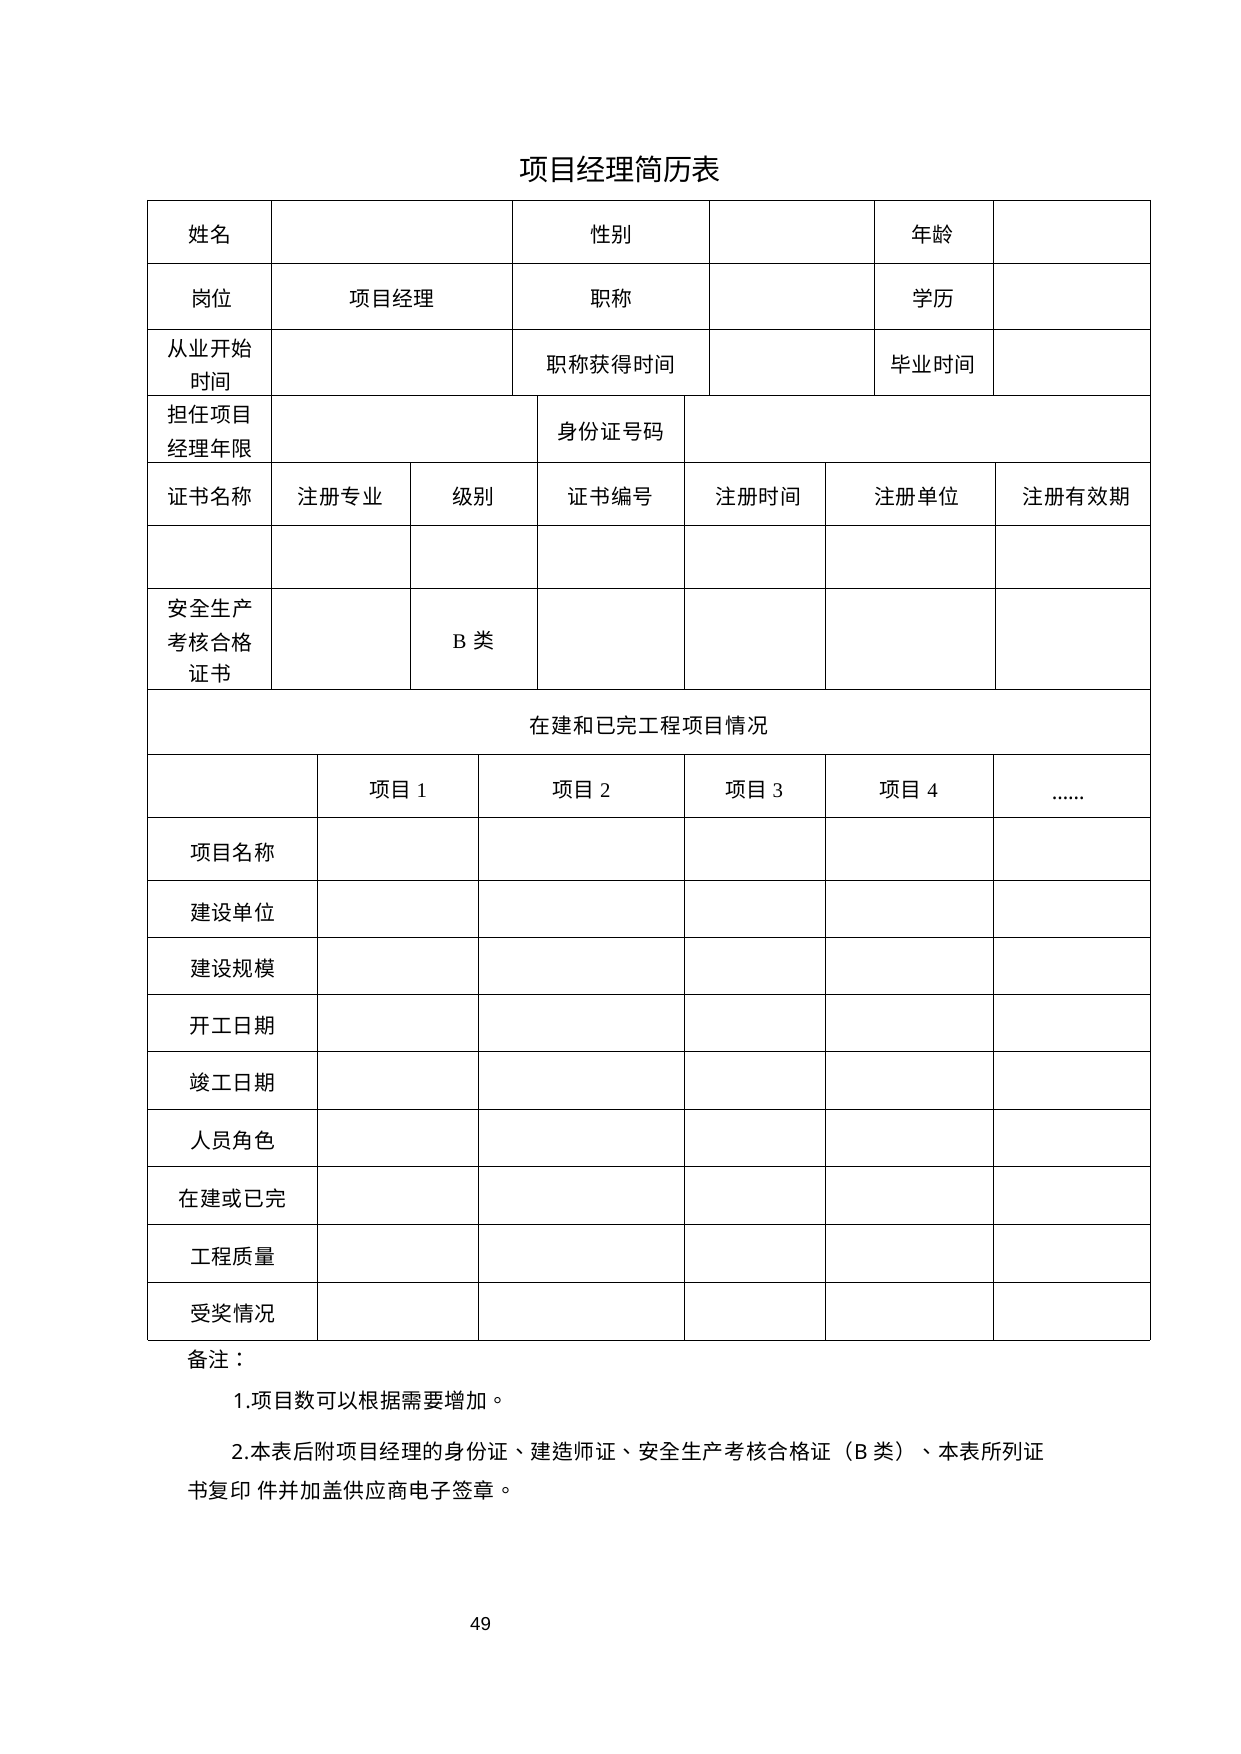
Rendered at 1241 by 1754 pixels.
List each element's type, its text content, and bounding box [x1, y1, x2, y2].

table_cell [318, 995, 478, 1051]
table_cell [994, 1110, 1150, 1166]
table_cell [710, 330, 874, 395]
table_cell [685, 1110, 825, 1166]
table_cell [479, 938, 684, 994]
table_cell 学历 [875, 264, 993, 328]
table_cell [685, 396, 1150, 462]
table_cell 建设单位 [148, 881, 317, 937]
table_cell 注册时间 [685, 463, 825, 525]
table_cell [826, 1283, 993, 1340]
table_cell [994, 1167, 1150, 1224]
table_cell [826, 995, 993, 1051]
table_cell [272, 330, 512, 395]
table_cell [710, 264, 874, 328]
table_cell 工程质量 [148, 1225, 317, 1282]
table_cell [318, 818, 478, 880]
table_cell [318, 1052, 478, 1108]
table_cell 级别 [411, 463, 537, 525]
table_cell [479, 881, 684, 937]
table_cell [826, 1052, 993, 1108]
table_cell [479, 1110, 684, 1166]
table_cell 竣工日期 [148, 1052, 317, 1108]
table_cell 注册有效期 [996, 463, 1150, 525]
table_cell [826, 526, 995, 588]
table_cell 注册单位 [826, 463, 995, 525]
table_cell [994, 1225, 1150, 1282]
table_cell [685, 938, 825, 994]
table_cell [538, 589, 684, 689]
table_header 年龄 [875, 201, 993, 263]
table_header 姓名 [148, 201, 271, 263]
table_cell [826, 1110, 993, 1166]
table_cell …… [994, 755, 1150, 817]
table_cell [685, 1225, 825, 1282]
table_cell [994, 330, 1150, 395]
table_cell 证书名称 [148, 463, 271, 525]
table_cell [685, 881, 825, 937]
table_cell [826, 938, 993, 994]
table_cell [479, 1052, 684, 1108]
table_cell 项目 3 [685, 755, 825, 817]
table_cell [318, 1225, 478, 1282]
table_cell [479, 1283, 684, 1340]
table_cell [685, 589, 825, 689]
table_cell 安全生产 考核合格 证书 [148, 589, 271, 689]
table_cell 证书编号 [538, 463, 684, 525]
table_cell [994, 881, 1150, 937]
table_cell 项目 4 [826, 755, 993, 817]
table_cell [826, 818, 993, 880]
table_cell [994, 938, 1150, 994]
table_cell [826, 1167, 993, 1224]
table_cell 项目名称 [148, 818, 317, 880]
table_cell [148, 755, 317, 817]
table_cell [994, 995, 1150, 1051]
table_cell 担任项目 经理年限 [148, 396, 271, 462]
table_cell [996, 526, 1150, 588]
table_cell [318, 1167, 478, 1224]
table_cell 项目 1 [318, 755, 478, 817]
table_cell 建设规模 [148, 938, 317, 994]
table_cell [411, 526, 537, 588]
table_cell [479, 1167, 684, 1224]
table_cell 职称获得时间 [513, 330, 709, 395]
table_cell [994, 1052, 1150, 1108]
table_cell 开工日期 [148, 995, 317, 1051]
table_cell [685, 995, 825, 1051]
table_cell [318, 1283, 478, 1340]
table_cell [272, 396, 537, 462]
table_cell [685, 1283, 825, 1340]
table_cell [994, 264, 1150, 328]
table_cell [826, 1225, 993, 1282]
table_cell 受奖情况 [148, 1283, 317, 1340]
table_cell [479, 1225, 684, 1282]
table_cell [685, 526, 825, 588]
table_cell [994, 1283, 1150, 1340]
table_cell 身份证号码 [538, 396, 684, 462]
table_header [710, 201, 874, 263]
table_cell [826, 881, 993, 937]
table_cell 注册专业 [272, 463, 410, 525]
table_cell 项目 2 [479, 755, 684, 817]
table_cell 职称 [513, 264, 709, 328]
text 备注： [187, 1346, 1093, 1373]
table_cell [826, 589, 995, 689]
table_cell [994, 818, 1150, 880]
table_cell 毕业时间 [875, 330, 993, 395]
table_cell [318, 1110, 478, 1166]
table_header [272, 201, 512, 263]
table_cell 从业开始 时间 [148, 330, 271, 395]
table_header [994, 201, 1150, 263]
table_cell 在建或已完 [148, 1167, 317, 1224]
table_cell [996, 589, 1150, 689]
table_header 性别 [513, 201, 709, 263]
table_cell [685, 818, 825, 880]
table_cell [318, 881, 478, 937]
table_cell 人员角色 [148, 1110, 317, 1166]
table_cell [685, 1167, 825, 1224]
text 2.本表后附项目经理的身份证、建造师证、安全生产考核合格证（B 类）、本表所列证书复印 件并加盖供应商电子签章。 [187, 1437, 1053, 1505]
table_cell [685, 1052, 825, 1108]
table_cell [538, 526, 684, 588]
text 1.项目数可以根据需要增加。 [233, 1387, 1093, 1414]
table_cell [272, 526, 410, 588]
table_cell [318, 938, 478, 994]
table_cell B 类 [411, 589, 537, 689]
table_cell 在建和已完工程项目情况 [148, 690, 1150, 754]
table_cell [148, 526, 271, 588]
table_cell [272, 589, 410, 689]
text 项目经理简历表 [148, 151, 1093, 187]
table_cell 项目经理 [272, 264, 512, 328]
table_cell [479, 995, 684, 1051]
table_cell 岗位 [148, 264, 271, 328]
table_cell [479, 818, 684, 880]
